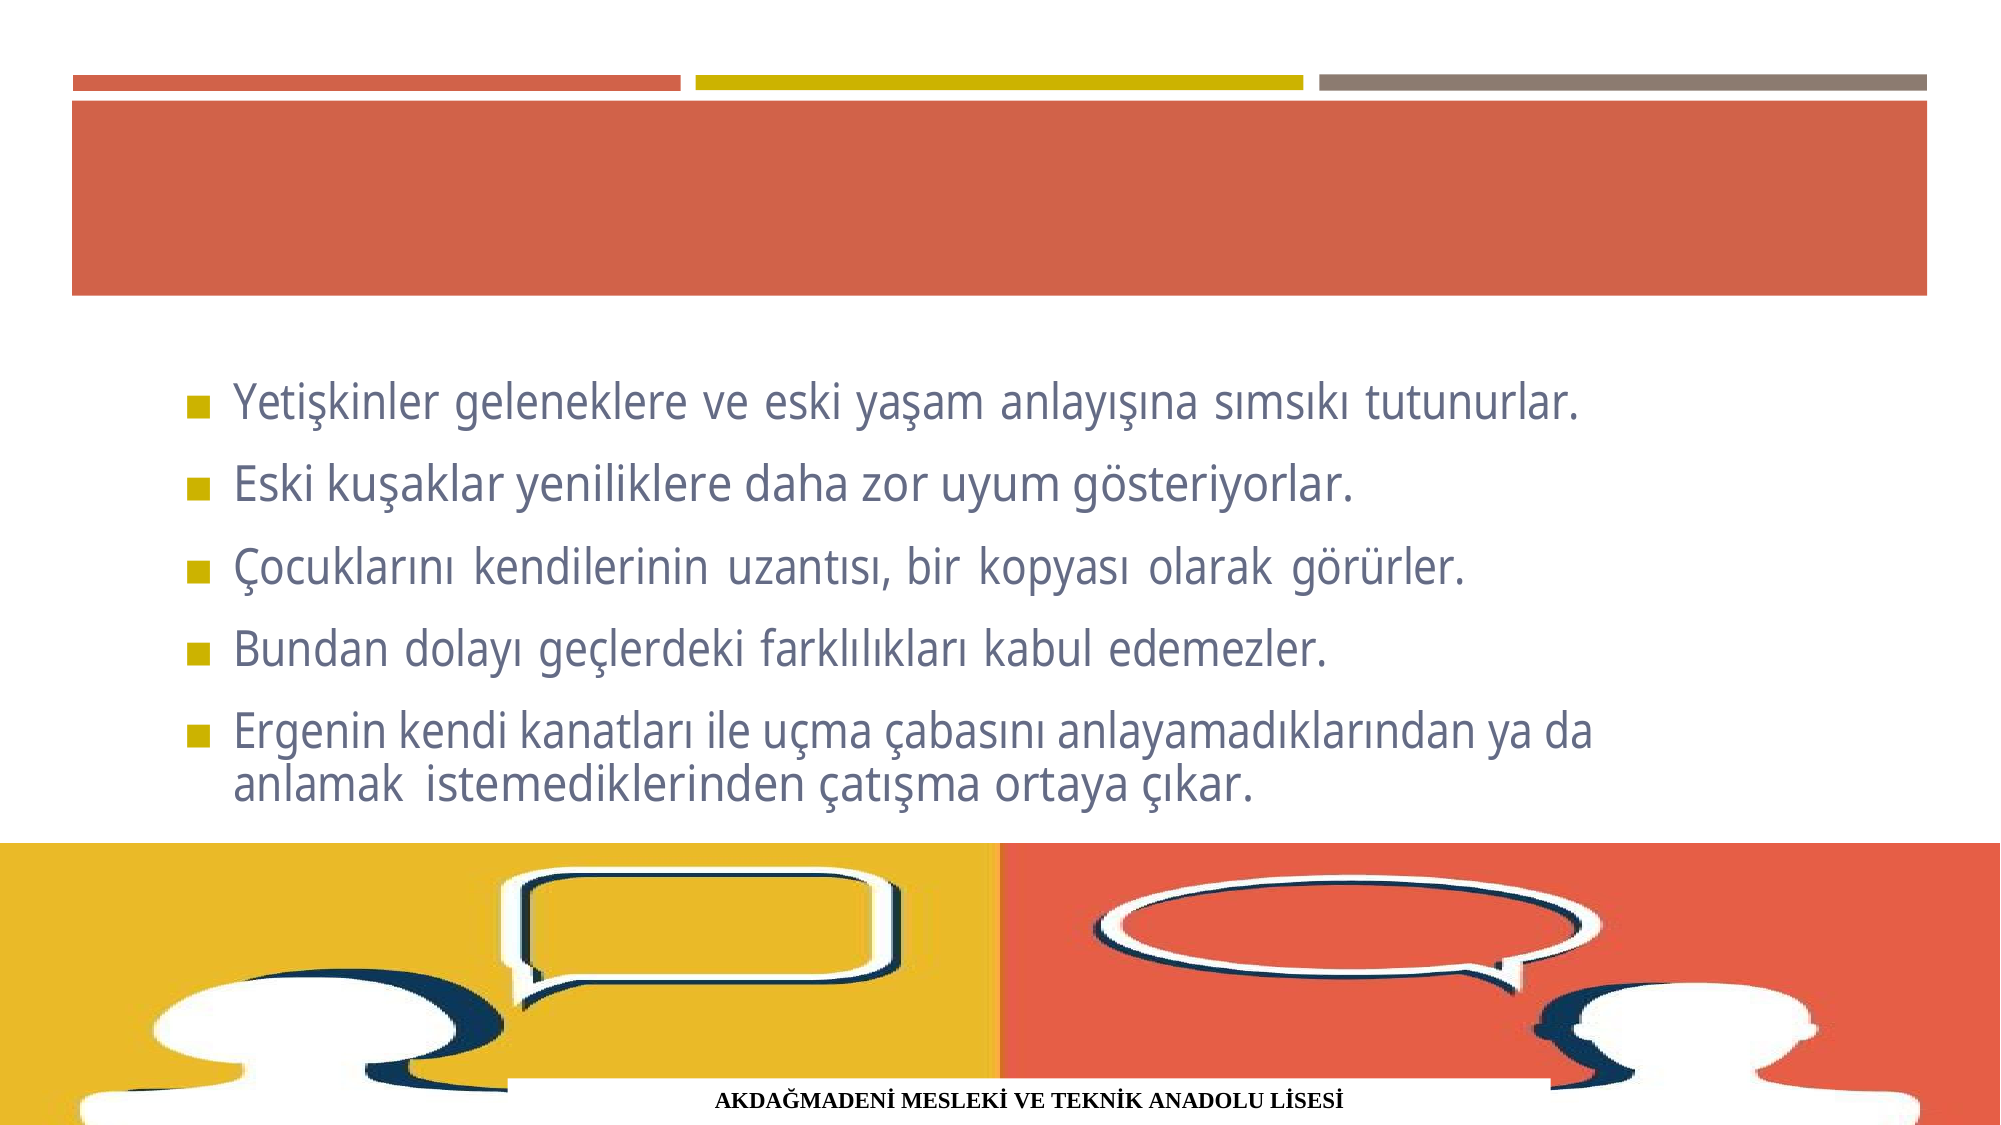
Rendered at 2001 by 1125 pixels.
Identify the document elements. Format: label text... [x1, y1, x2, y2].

list Ergenin kendi kanatları ile uçma çabasını anlayamadıklarından ya da anlamak istemediklerinden çatışma ortaya çıkar. [183, 704, 1748, 816]
list Çocuklarını kendilerinin uzantısı, bir kopyası olarak görürler. [183, 531, 1941, 599]
picture [0, 843, 2000, 1125]
list Eski kuşaklar yeniliklere daha zor uyum gösteriyorlar. [183, 448, 1941, 516]
list Yetişkinler geleneklere ve eski yaşam anlayışına sımsıkı tutunurlar. [183, 366, 1941, 434]
list Bundan dolayı geçlerdeki farklılıkları kabul edemezler. [183, 613, 1941, 682]
